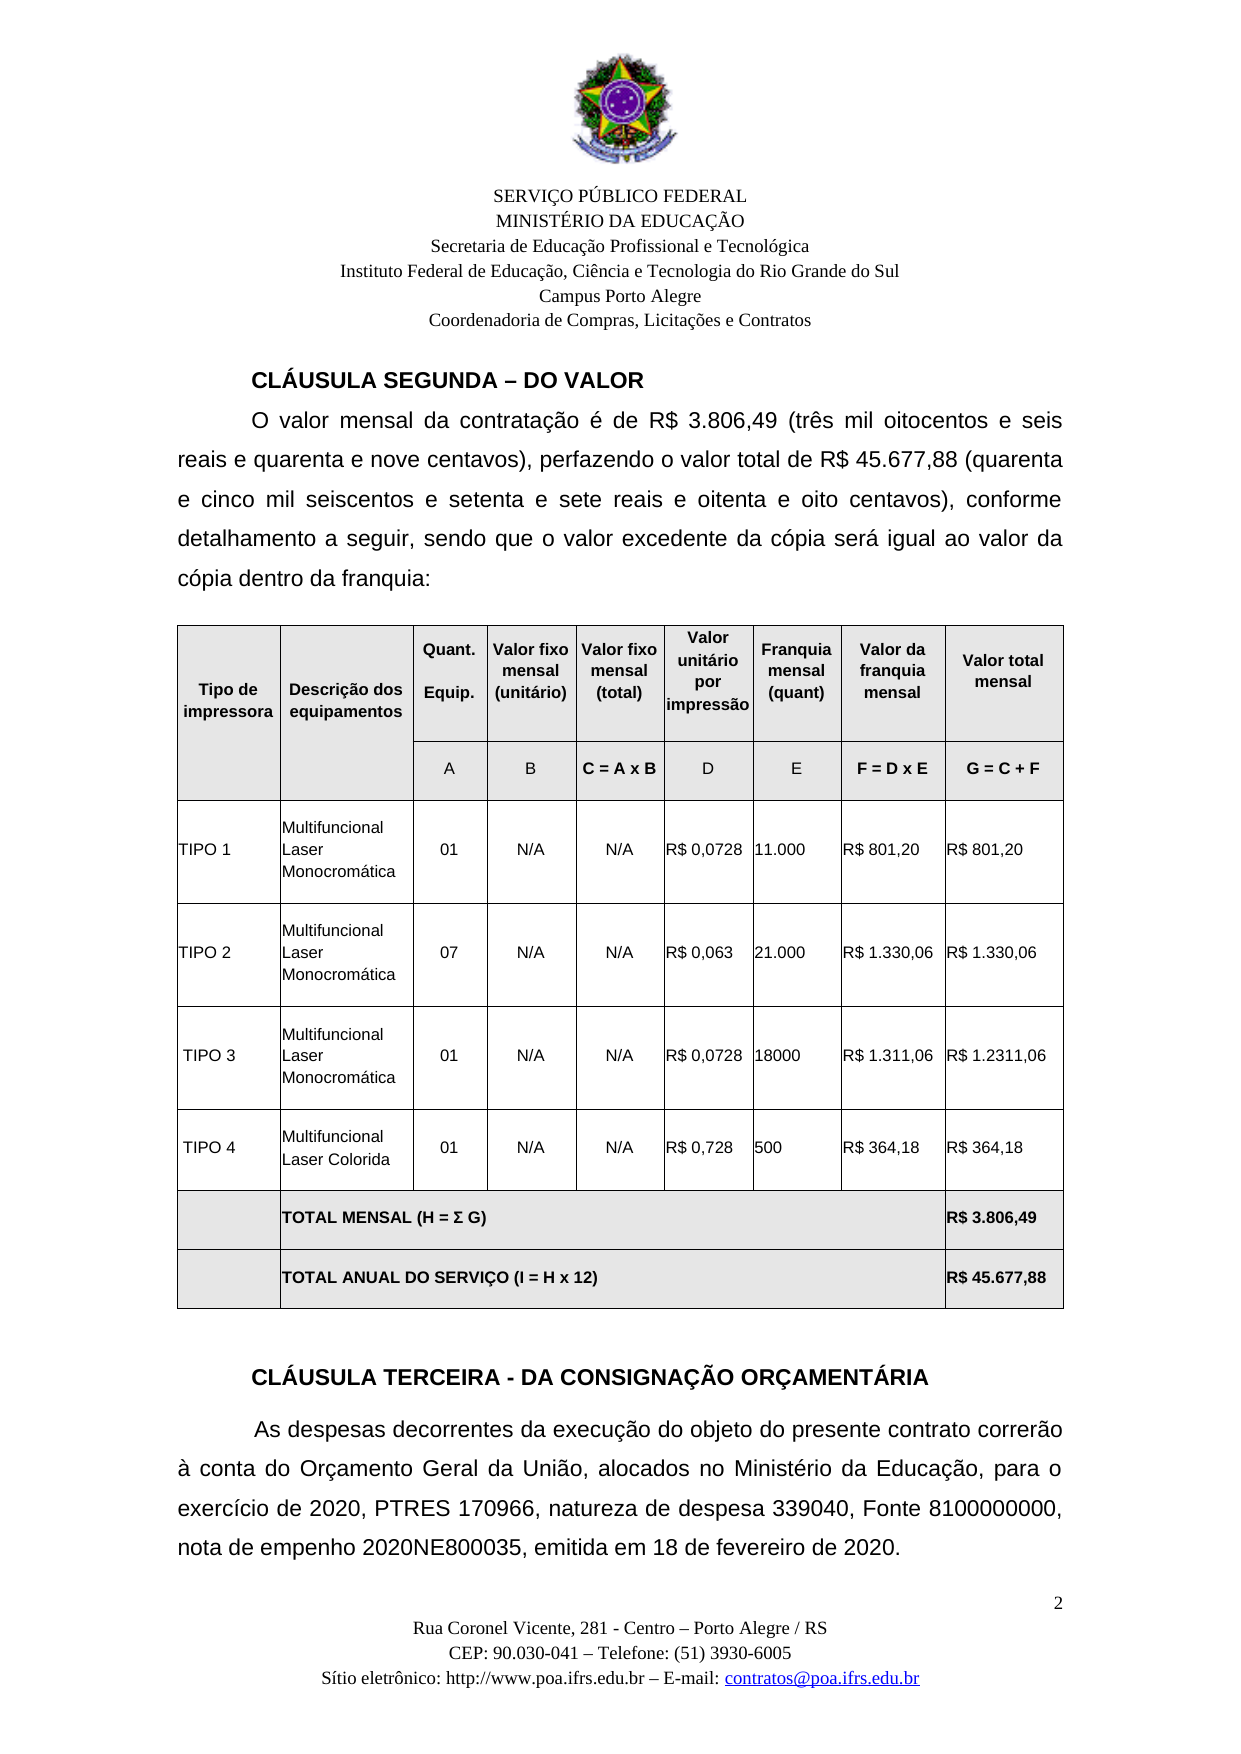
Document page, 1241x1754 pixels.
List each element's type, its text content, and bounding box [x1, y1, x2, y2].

table_cell Multifuncional Laser Colorida [281, 1110, 413, 1190]
table_cell 01 [414, 1110, 487, 1190]
table_cell C = A x B [577, 742, 664, 800]
table_cell R$ 0,063 [665, 904, 753, 1006]
table_cell [178, 1191, 280, 1249]
table_cell R$ 0,0728 [665, 1007, 753, 1109]
table_cell R$ 45.677,88 [946, 1250, 1063, 1308]
text As despesas decorrentes da execução do objeto do presente contrato correrão à conta do Orçamento Geral da União, alocados no Ministério da Educação, para o exercício de 2020, PTRES 170966, natureza de despesa 339040, Fonte 8100000000, nota de empenho 2020NE800035, emitida em 18 de fevereiro de 2020. [177, 1416, 1063, 1561]
table_cell R$ 0,728 [665, 1110, 753, 1190]
table_header Valor fixo mensal (total) [577, 626, 664, 741]
picture [566, 45, 692, 171]
table_cell 11.000 [754, 801, 841, 903]
table_cell TOTAL ANUAL DO SERVIÇO (I = H x 12) [281, 1250, 945, 1308]
table_cell N/A [577, 801, 664, 903]
table_cell Multifuncional Laser Monocromática [281, 801, 413, 903]
table_cell N/A [577, 904, 664, 1006]
table_cell TIPO 2 [178, 904, 280, 1006]
table_cell TIPO 4 [178, 1110, 280, 1190]
table_cell N/A [488, 801, 576, 903]
table_header Valor total mensal [946, 626, 1063, 741]
table_cell 07 [414, 904, 487, 1006]
list O valor mensal da contratação é de R$ 3.806,49 (três mil oitocentos e seis reais e quarenta e nove centavos), perfazendo o valor total de R$ 45.677,88 (quarenta e cinco mil seiscentos e setenta e sete reais e oitenta e oito centavos), conforme detalhamento a seguir, sendo que o valor excedente da cópia será igual ao valor da cópia dentro da franquia: [177, 407, 1063, 591]
table_cell R$ 1.311,06 [842, 1007, 945, 1109]
table_cell R$ 801,20 [946, 801, 1063, 903]
table_cell TIPO 1 [178, 801, 280, 903]
table_header Descrição dos equipamentos [281, 626, 413, 800]
table_header Quant. Equip. [414, 626, 487, 741]
table_cell 01 [414, 1007, 487, 1109]
table_cell N/A [488, 1007, 576, 1109]
table_cell 18000 [754, 1007, 841, 1109]
table_header Tipo de impressora [178, 626, 280, 800]
table_header Valor fixo mensal (unitário) [488, 626, 576, 741]
table_header Valor unitário por impressão [665, 626, 753, 741]
table_cell E [754, 742, 841, 800]
table_header Valor da franquia mensal [842, 626, 945, 741]
table_cell TIPO 3 [178, 1007, 280, 1109]
table_cell R$ 1.2311,06 [946, 1007, 1063, 1109]
text CLÁUSULA SEGUNDA – DO VALOR [177, 367, 1063, 393]
table_cell A [414, 742, 487, 800]
table_cell R$ 1.330,06 [842, 904, 945, 1006]
table_cell N/A [488, 904, 576, 1006]
table_cell 01 [414, 801, 487, 903]
table_cell D [665, 742, 753, 800]
table_cell N/A [577, 1110, 664, 1190]
table_cell N/A [488, 1110, 576, 1190]
table_cell Multifuncional Laser Monocromática [281, 1007, 413, 1109]
table_cell R$ 364,18 [946, 1110, 1063, 1190]
text CLÁUSULA TERCEIRA - DA CONSIGNAÇÃO ORÇAMENTÁRIA [177, 1364, 1063, 1390]
table_cell G = C + F [946, 742, 1063, 800]
table_cell R$ 801,20 [842, 801, 945, 903]
table_cell N/A [577, 1007, 664, 1109]
table_cell Multifuncional Laser Monocromática [281, 904, 413, 1006]
table_cell R$ 0,0728 [665, 801, 753, 903]
table_cell R$ 1.330,06 [946, 904, 1063, 1006]
table_cell [178, 1250, 280, 1308]
table_cell R$ 3.806,49 [946, 1191, 1063, 1249]
table_cell F = D x E [842, 742, 945, 800]
table_cell 500 [754, 1110, 841, 1190]
table_cell 21.000 [754, 904, 841, 1006]
table_cell B [488, 742, 576, 800]
table_cell TOTAL MENSAL (H = Ʃ G) [281, 1191, 945, 1249]
table_cell R$ 364,18 [842, 1110, 945, 1190]
table_header Franquia mensal (quant) [754, 626, 841, 741]
